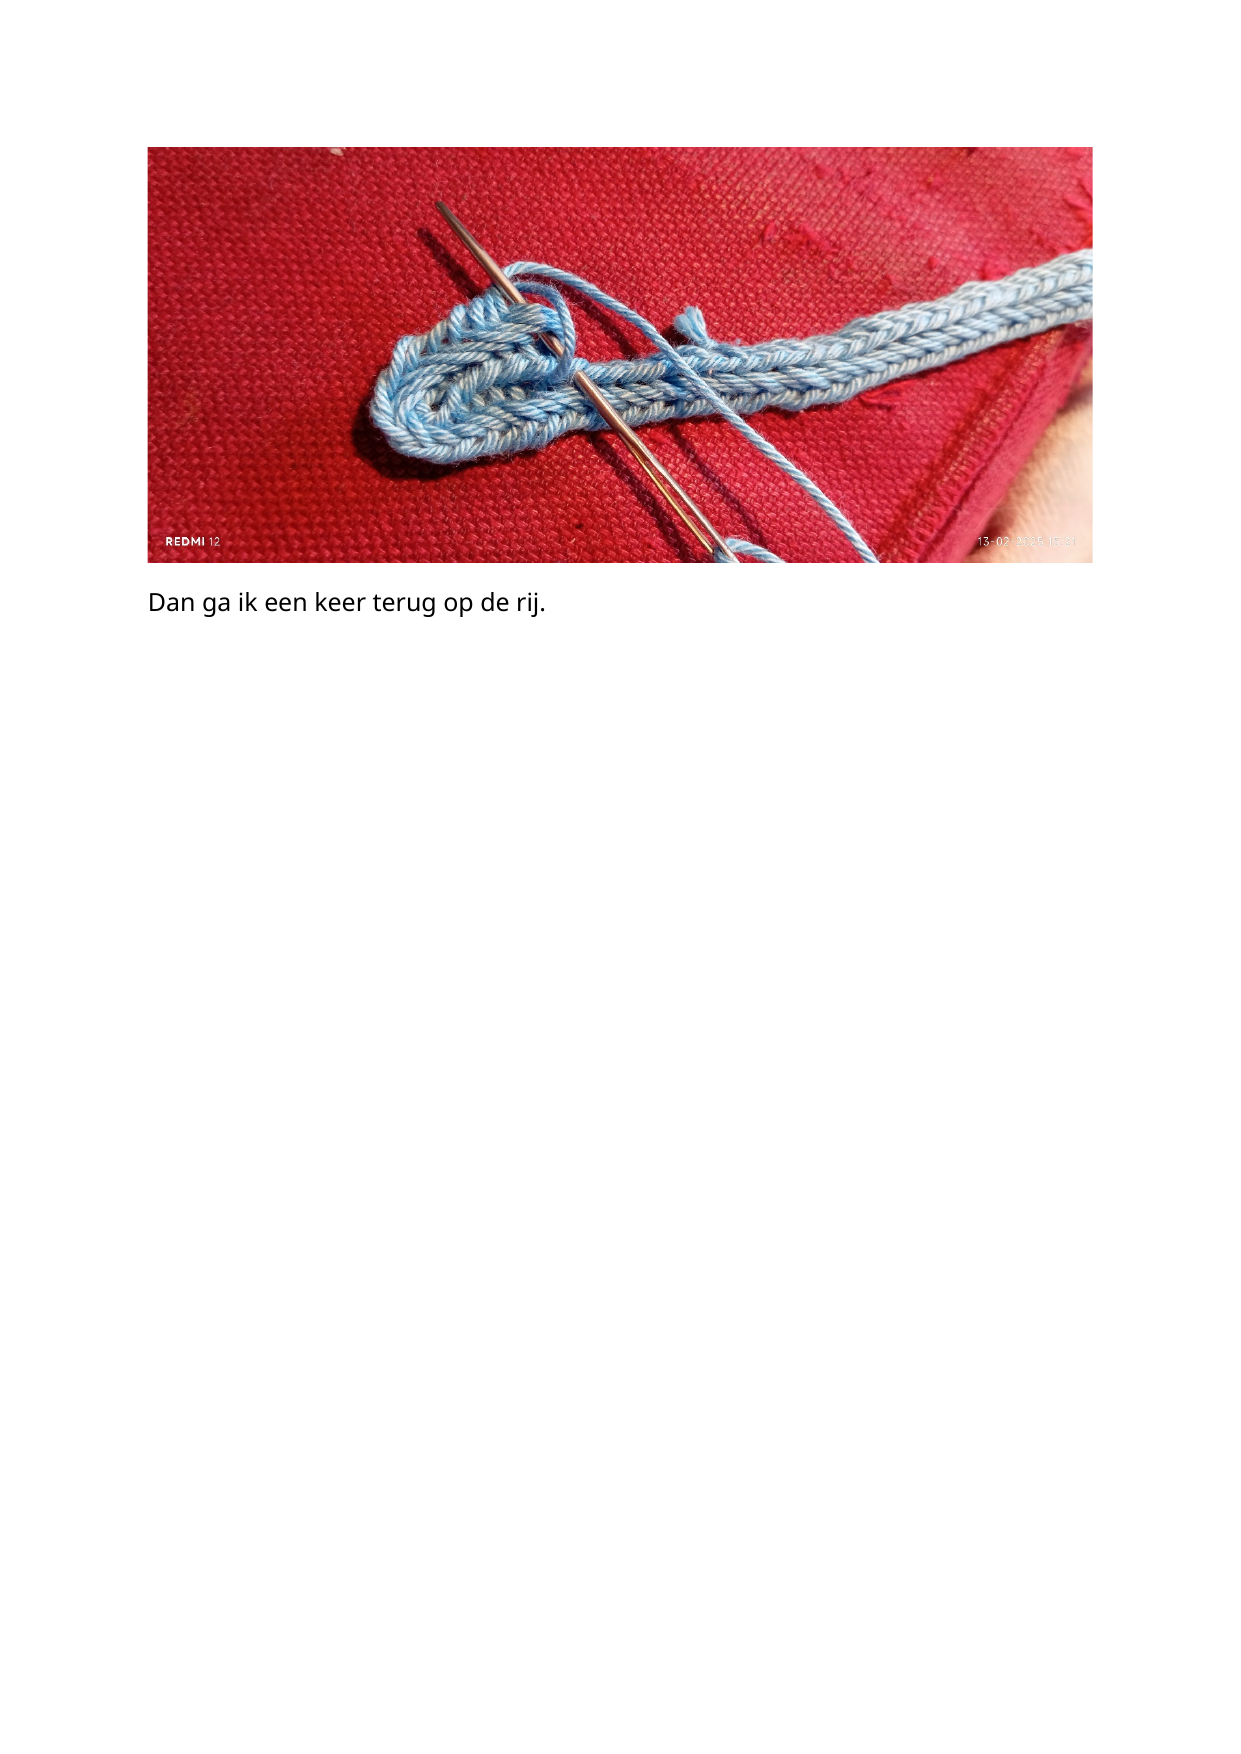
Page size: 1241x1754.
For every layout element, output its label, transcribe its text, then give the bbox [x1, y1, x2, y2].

text Dan ga ik een keer terug op de rij. [148, 584, 1093, 618]
picture [147, 147, 1093, 563]
